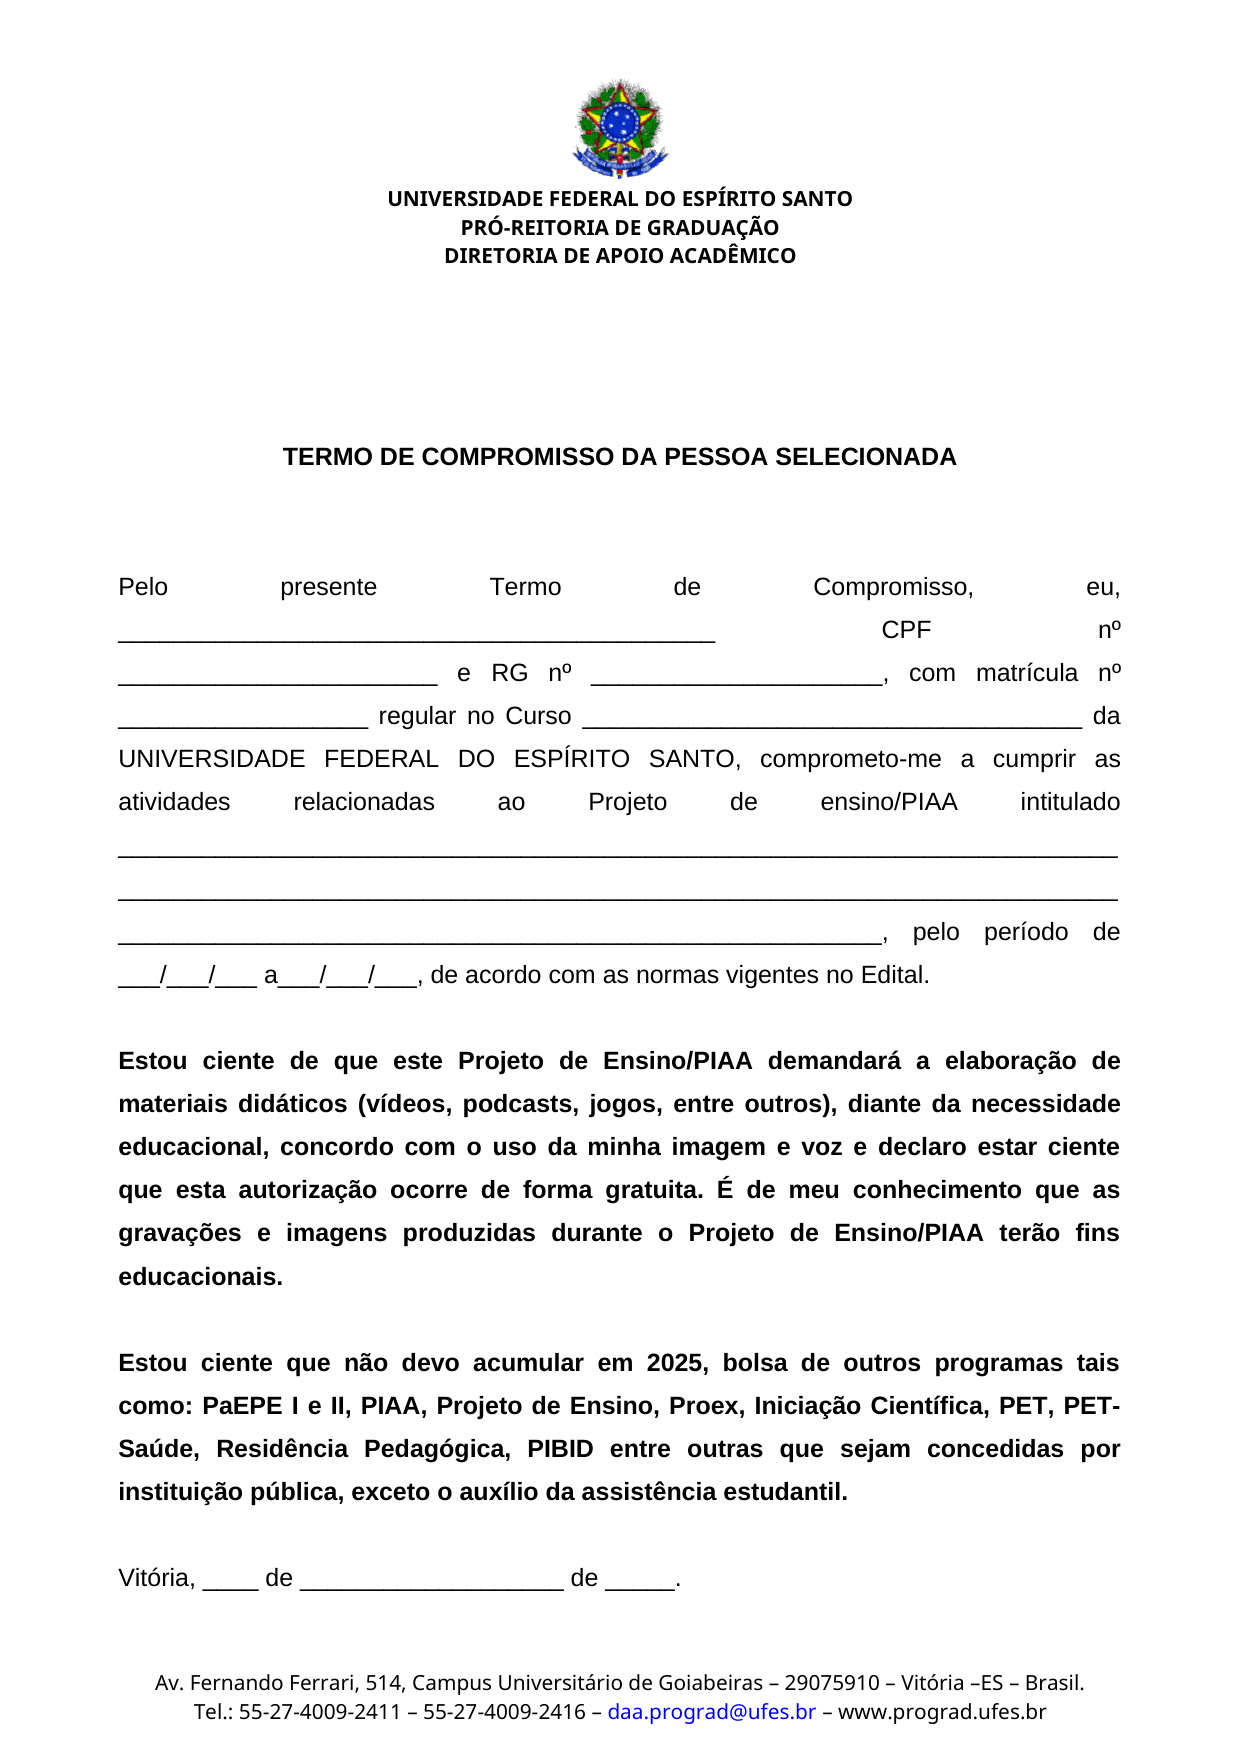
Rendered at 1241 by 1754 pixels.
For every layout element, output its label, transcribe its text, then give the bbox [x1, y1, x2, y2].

subtitle TERMO DE COMPROMISSO DA PESSOA SELECIONADA [118, 442, 1122, 471]
text Pelo presente Termo de Compromisso, eu, ___________________________________________ CPF nº _______________________ e RG nº _____________________, com matrícula nº __________________ regular no Curso ____________________________________ da UNIVERSIDADE FEDERAL DO ESPÍRITO SANTO, comprometo-me a cumprir as atividades relacionadas ao Projeto de ensino/PIAA intitulado _______________________________________________________________________________________________________________________________________________________________________________________________________, pelo período de ___/___/___ a___/___/___, de acordo com as normas vigentes no Edital. [118, 572, 1122, 988]
text Estou ciente que não devo acumular em 2025, bolsa de outros programas tais como: PaEPE I e II, PIAA, Projeto de Ensino, Proex, Iniciação Científica, PET, PET-Saúde, Residência Pedagógica, PIBID entre outras que sejam concedidas por instituição pública, exceto o auxílio da assistência estudantil. [118, 1348, 1122, 1506]
text Estou ciente de que este Projeto de Ensino/PIAA demandará a elaboração de materiais didáticos (vídeos, podcasts, jogos, entre outros), diante da necessidade educacional, concordo com o uso da minha imagem e voz e declaro estar ciente que esta autorização ocorre de forma gratuita. É de meu conhecimento que as gravações e imagens produzidas durante o Projeto de Ensino/PIAA terão fins educacionais. [118, 1046, 1122, 1290]
text Vitória, ____ de ___________________ de _____. [118, 1563, 1122, 1592]
